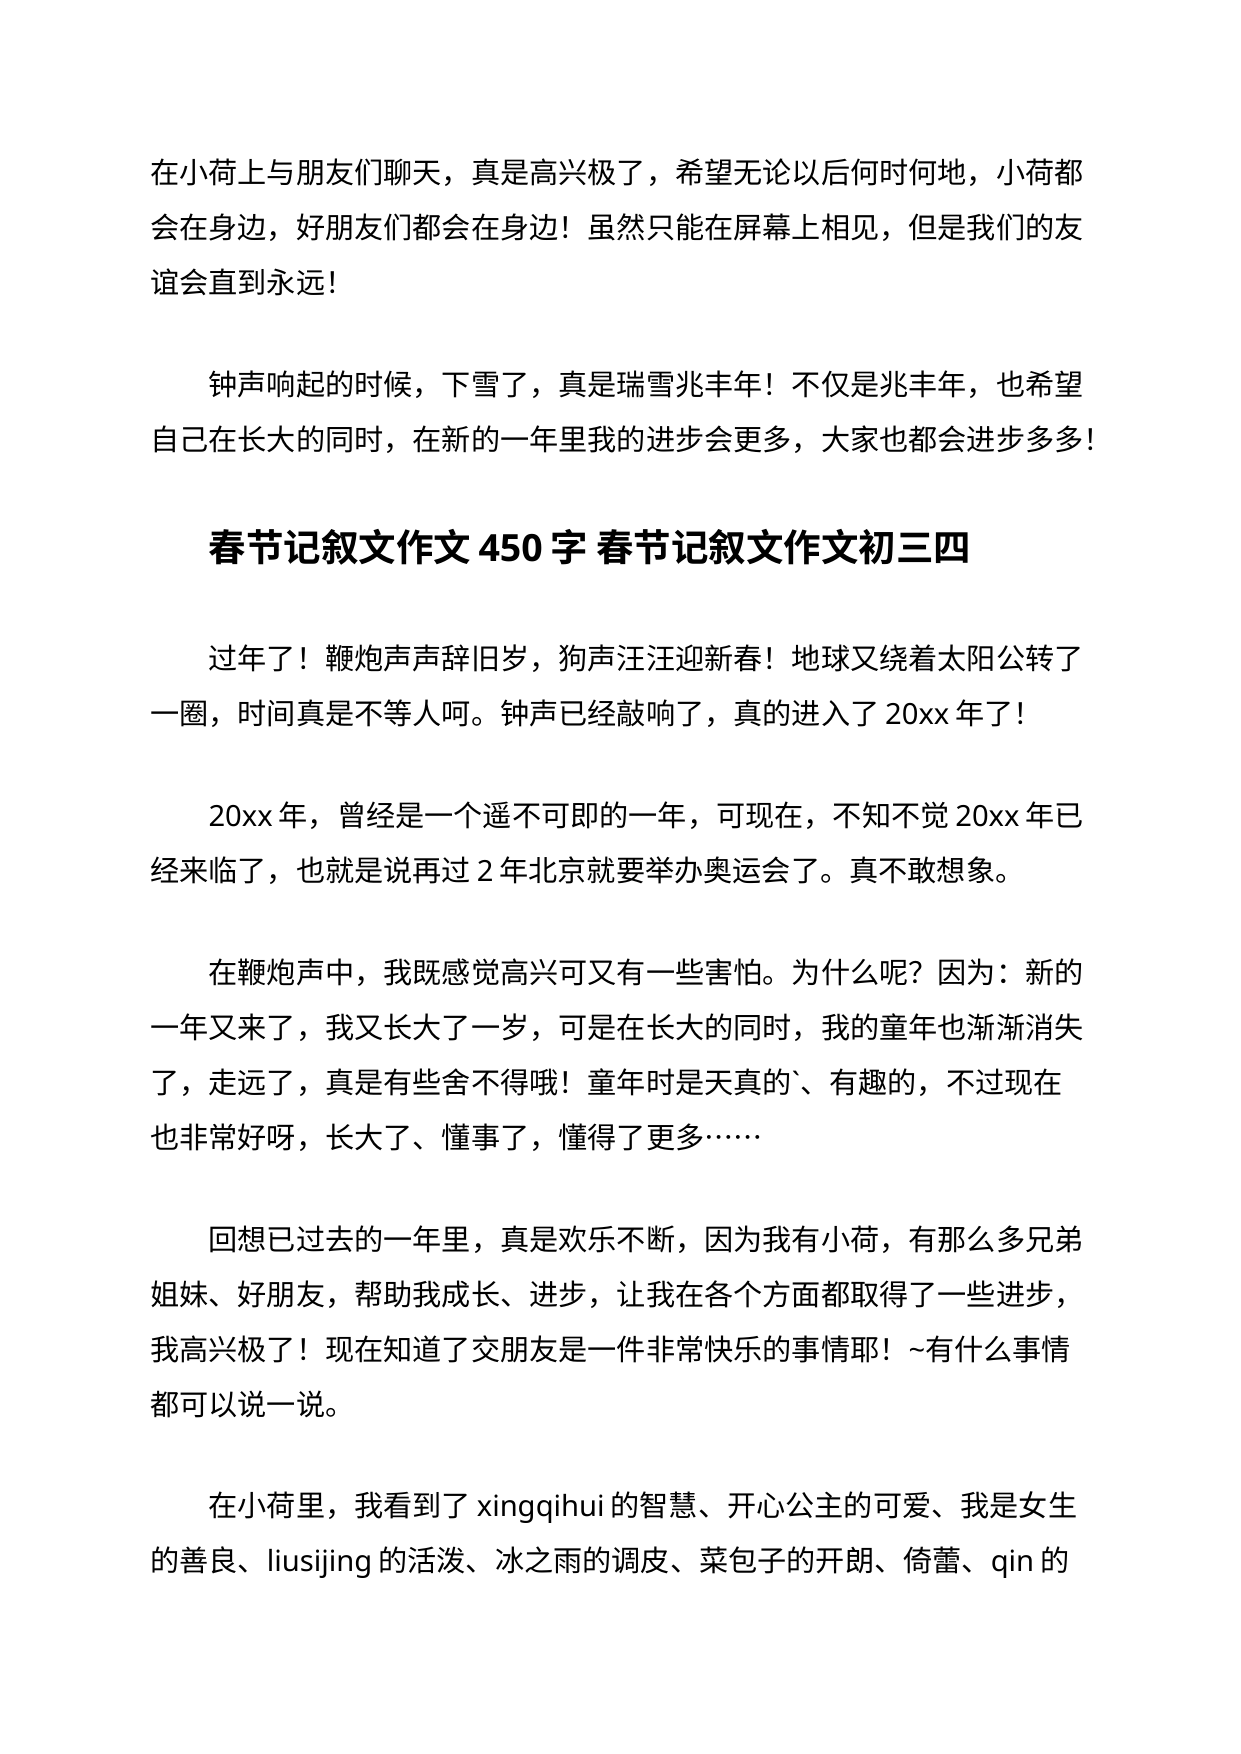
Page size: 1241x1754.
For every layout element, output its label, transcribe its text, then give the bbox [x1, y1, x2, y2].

text 回想已过去的一年里，真是欢乐不断，因为我有小荷，有那么多兄弟姐妹、好朋友，帮助我成长、进步，让我在各个方面都取得了一些进步，我高兴极了！现在知道了交朋友是一件非常快乐的事情耶！~有什么事情都可以说一说。 [150, 1216, 1090, 1423]
text 春节记叙文作文450字 春节记叙文作文初三四 [150, 518, 1090, 573]
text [150, 1483, 1090, 1580]
text 在鞭炮声中，我既感觉高兴可又有一些害怕。为什么呢？因为：新的一年又来了，我又长大了一岁，可是在长大的同时，我的童年也渐渐消失了，走远了，真是有些舍不得哦！童年时是天真的`、有趣的，不过现在也非常好呀，长大了、懂事了，懂得了更多…… [150, 950, 1090, 1157]
text 钟声响起的时候，下雪了，真是瑞雪兆丰年！不仅是兆丰年，也希望自己在长大的同时，在新的一年里我的进步会更多，大家也都会进步多多！ [150, 362, 1090, 459]
text 20xx年，曾经是一个遥不可即的一年，可现在，不知不觉20xx年已经来临了，也就是说再过2年北京就要举办奥运会了。真不敢想象。 [150, 793, 1090, 890]
text 过年了！鞭炮声声辞旧岁，狗声汪汪迎新春！地球又绕着太阳公转了一圈，时间真是不等人呵。钟声已经敲响了，真的进入了20xx年了！ [150, 636, 1090, 733]
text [150, 150, 1090, 302]
